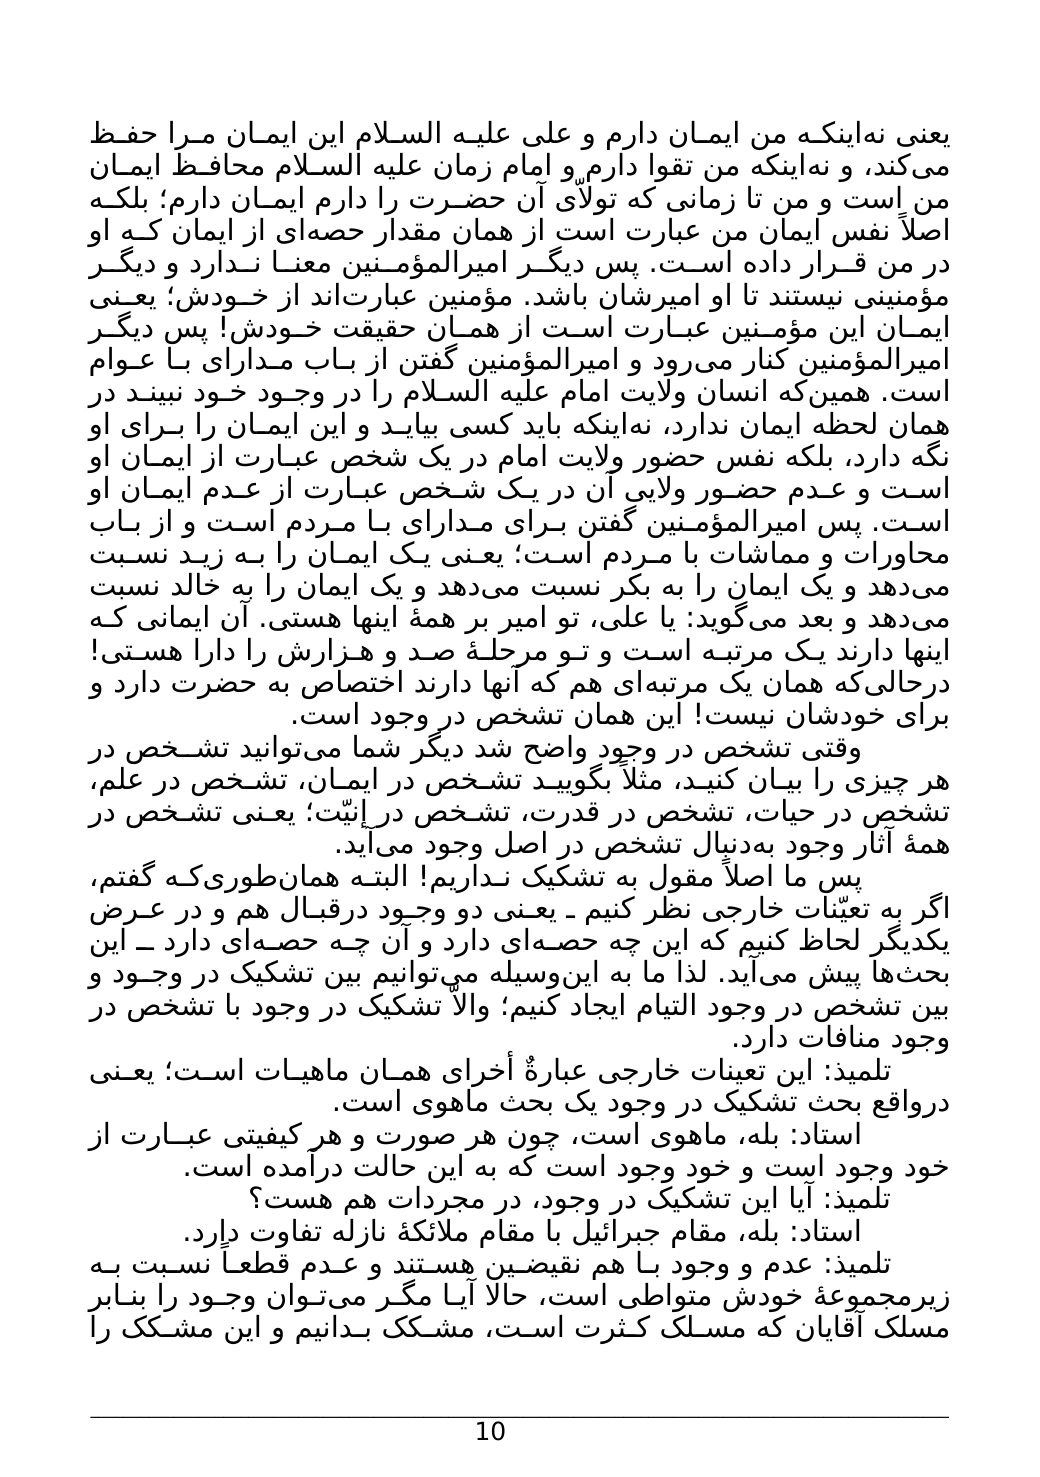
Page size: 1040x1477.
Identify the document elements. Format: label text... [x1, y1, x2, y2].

text تلمیذ: این تعینات خارجی عبارةٌ أخرای همان ماهیات است؛ یعنی درواقع بحث تشکیک در وجود یک بحث ماهوی است. [89, 1054, 951, 1119]
text تلمیذ: آیا این تشکیک در وجود، در مجردات هم هست؟ [89, 1183, 951, 1215]
text استاد: بله، مقام جبرائیل با مقام ملائکۀ نازله تفاوت دارد. [89, 1215, 951, 1248]
text پس ما اصلاً مقول به تشکیک نداریم! البته همان‌طوری‌که گفتم، اگر به تعیّنات خارجی نظر کنیم ـ یعنی دو وجود درقبال هم و در عرض یکدیگر لحاظ کنیم که این چه حصه‌ای دارد و آن چه حصه‌ای دارد ـ این بحث‌ها پیش می‌آید. لذا ما به این‌وسیله می‌توانیم بین تشکیک در وجود و بین تشخص در وجود التیام ایجاد کنیم؛ والاّ تشکیک در وجود با تشخص در وجود منافات دارد. [89, 861, 951, 1054]
text استاد: بله، ماهوی است، چون هر صورت و هر کیفیتی عبارت از خود وجود است و خود وجود است که به این حالت درآمده است. [89, 1119, 951, 1183]
text وقتی تشخص در وجود واضح شد دیگر شما می‌توانید تشخص در هر چیزی را بیان کنید، مثلاً بگویید تشخص در ایمان، تشخص در علم، تشخص در حیات، تشخص در قدرت، تشخص در إنیّت؛ یعنی تشخص در همۀ آثار وجود به‌دنبال تشخص در اصل وجود می‌آید. [89, 732, 951, 861]
